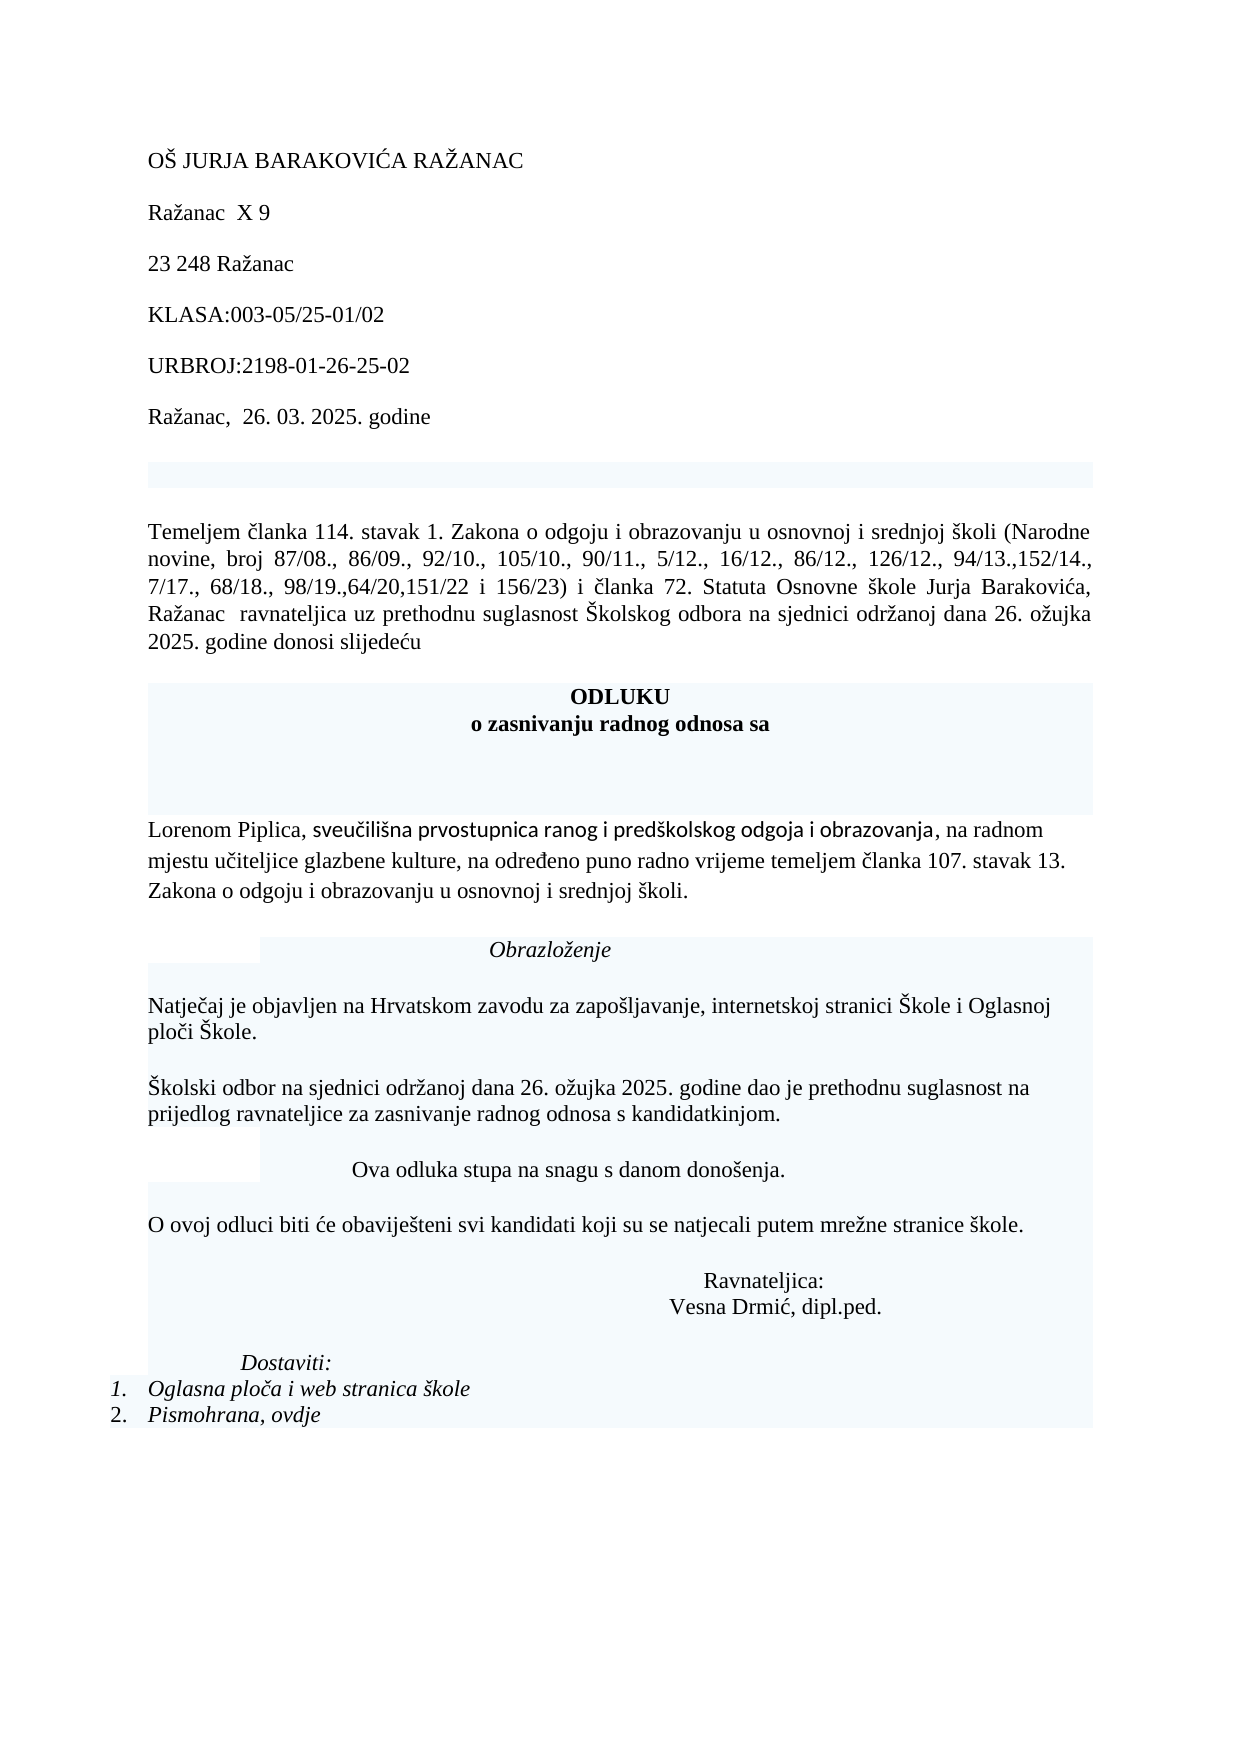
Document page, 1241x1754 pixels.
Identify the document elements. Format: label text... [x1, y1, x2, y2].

text Školski odbor na sjednici održanoj dana 26. ožujka 2025. godine dao je prethodnu suglasnost na prijedlog ravnateljice za zasnivanje radnog odnosa s kandidatkinjom. [148, 1074, 1093, 1127]
text OŠ JURJA BARAKOVIĆA RAŽANAC [148, 148, 1093, 174]
text Vesna Drmić, dipl.ped. [148, 1293, 1093, 1319]
text URBROJ:2198-01-26-25-02 [148, 352, 1093, 378]
text Natječaj je objavljen na Hrvatskom zavodu za zapošljavanje, internetskoj stranici Škole i Oglasnoj ploči Škole. [148, 992, 1093, 1045]
text Ravnateljica: [148, 1267, 1093, 1293]
text KLASA:003-05/25-01/02 [148, 301, 1093, 327]
text Ražanac, 26. 03. 2025. godine [148, 403, 1093, 429]
text Temeljem članka 114. stavak 1. Zakona o odgoju i obrazovanju u osnovnoj i srednjoj školi (Narodne novine, broj 87/08., 86/09., 92/10., 105/10., 90/11., 5/12., 16/12., 86/12., 126/12., 94/13.,152/14., 7/17., 68/18., 98/19.,64/20,151/22 i 156/23) i članka 72. Statuta Osnovne škole Jurja Barakovića, Ražanac ravnateljica uz prethodnu suglasnost Školskog odbora na sjednici održanoj dana 26. ožujka 2025. godine donosi slijedeću [148, 518, 1093, 654]
text Ražanac X 9 [148, 199, 1093, 225]
text 23 248 Ražanac [148, 250, 1093, 276]
text Dostaviti: [148, 1349, 1093, 1375]
text O ovoj odluci biti će obaviješteni svi kandidati koji su se natjecali putem mrežne stranice škole. [148, 1211, 1093, 1238]
list Pismohrana, ovdje [110, 1401, 1093, 1428]
text Lorenom Piplica, sveučilišna prvostupnica ranog i predškolskog odgoja i obrazovanja, na radnom mjestu učiteljice glazbene kulture, na određeno puno radno vrijeme temeljem članka 107. stavak 13. Zakona o odgoju i obrazovanju u osnovnoj i srednjoj školi. [148, 815, 1093, 903]
text ODLUKU [148, 683, 1093, 710]
text o zasnivanju radnog odnosa sa [148, 710, 1093, 736]
list Oglasna ploča i web stranica škole [110, 1375, 1093, 1401]
text Ova odluka stupa na snagu s danom donošenja. [260, 1156, 1093, 1182]
text Obrazloženje [260, 937, 1093, 963]
